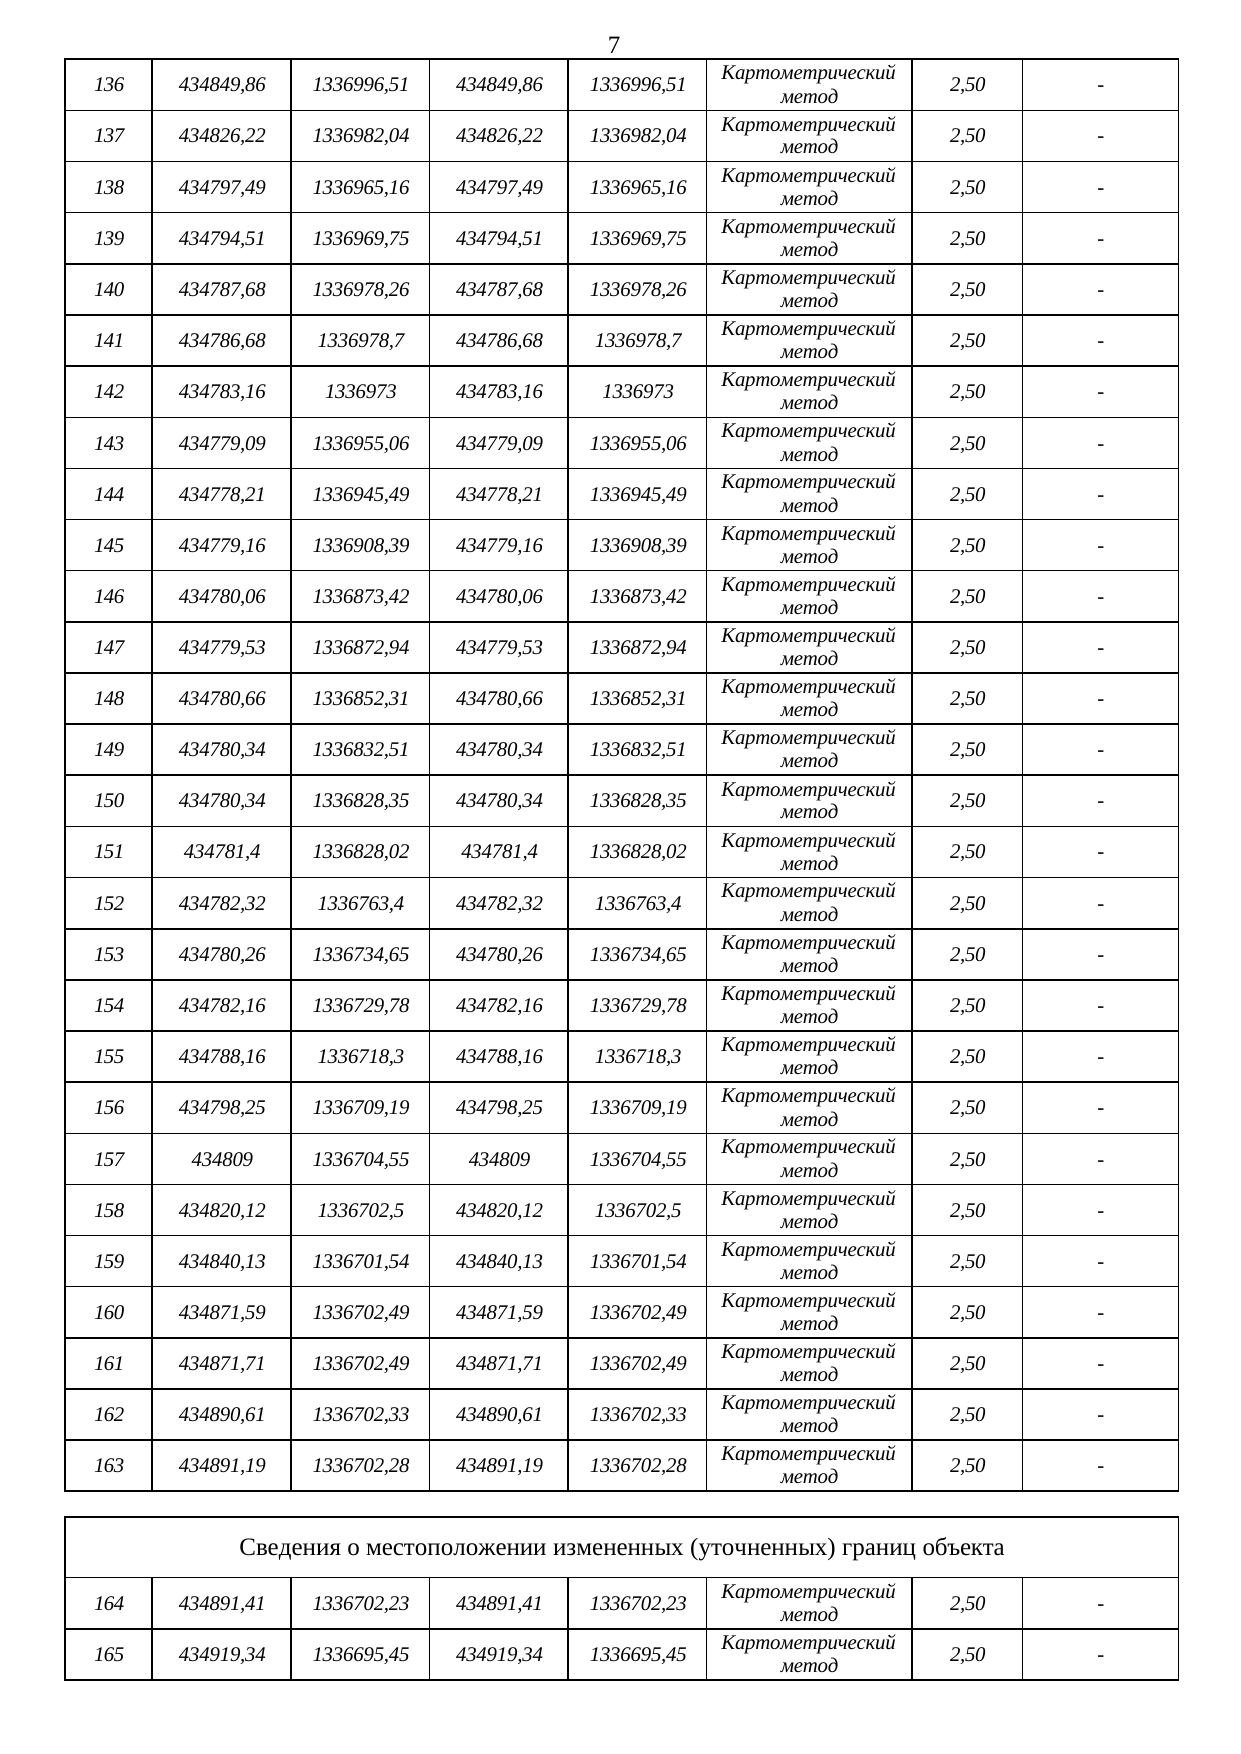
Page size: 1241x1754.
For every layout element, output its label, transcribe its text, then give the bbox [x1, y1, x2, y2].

table_cell 434780,34 [153, 776, 290, 826]
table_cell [707, 1578, 911, 1628]
table_cell 434919,34 [153, 1630, 290, 1679]
table_cell Картометрический метод [707, 674, 911, 723]
table_cell 1336908,39 [292, 520, 429, 570]
table_cell 1336996,51 [292, 60, 429, 109]
table_cell 143 [66, 418, 151, 467]
table_cell Картометрический метод [707, 1390, 911, 1439]
table_cell 434779,53 [430, 623, 567, 672]
table_cell 1336982,04 [569, 111, 706, 161]
table_cell 1336718,3 [569, 1032, 706, 1081]
table_cell 434797,49 [153, 162, 290, 212]
table_cell - [1023, 418, 1178, 467]
table_cell 434798,25 [153, 1083, 290, 1132]
table_cell 161 [66, 1339, 151, 1388]
table_cell 149 [66, 725, 151, 774]
table_cell 1336978,26 [292, 265, 429, 314]
table_cell 162 [66, 1390, 151, 1439]
table_cell - [1023, 111, 1178, 161]
table_cell 1336709,19 [569, 1083, 706, 1132]
table_cell 1336695,45 [569, 1630, 706, 1679]
table_cell 434778,21 [430, 469, 567, 519]
table_cell 434783,16 [430, 367, 567, 416]
table_cell - [1023, 1441, 1178, 1490]
table_cell - [1023, 520, 1178, 570]
table_cell Картометрический метод [707, 1185, 911, 1235]
table_cell - [1023, 981, 1178, 1030]
table_cell 434849,86 [153, 60, 290, 109]
table_cell 434779,16 [430, 520, 567, 570]
table_cell 434781,4 [153, 827, 290, 877]
table_cell 434891,41 [153, 1578, 290, 1628]
table_cell Картометрический метод [707, 265, 911, 314]
table_cell 150 [66, 776, 151, 826]
table_cell 1336695,45 [292, 1630, 429, 1679]
table_cell 1336702,49 [292, 1287, 429, 1337]
table_cell - [1023, 367, 1178, 416]
table_cell 2,50 [913, 1287, 1022, 1337]
table_cell 434891,19 [153, 1441, 290, 1490]
table_cell 1336945,49 [569, 469, 706, 519]
table_cell 434788,16 [153, 1032, 290, 1081]
table_cell 434780,34 [430, 776, 567, 826]
table_cell - [1023, 1134, 1178, 1183]
table_cell 1336702,23 [569, 1578, 706, 1628]
table_cell - [1023, 725, 1178, 774]
table_cell 434787,68 [153, 265, 290, 314]
table_cell 2,50 [913, 1185, 1022, 1235]
table_cell 145 [66, 520, 151, 570]
table_cell 1336702,28 [292, 1441, 429, 1490]
table_cell 434798,25 [430, 1083, 567, 1132]
table_cell 434781,4 [430, 827, 567, 877]
table_cell 434809 [430, 1134, 567, 1183]
table_cell 434782,32 [430, 878, 567, 928]
table_cell - [1023, 265, 1178, 314]
table_cell 154 [66, 981, 151, 1030]
table_cell 2,50 [913, 725, 1022, 774]
table_cell - [1023, 1032, 1178, 1081]
table_cell - [1023, 1339, 1178, 1388]
table_cell Картометрический метод [707, 725, 911, 774]
table_cell 1336973 [569, 367, 706, 416]
table_cell 1336763,4 [569, 878, 706, 928]
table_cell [707, 111, 911, 161]
table_cell Картометрический метод [707, 981, 911, 1030]
table_cell 434783,16 [153, 367, 290, 416]
table_cell 158 [66, 1185, 151, 1235]
table_cell 2,50 [913, 1339, 1022, 1388]
table_cell 2,50 [913, 162, 1022, 212]
table_cell 434779,53 [153, 623, 290, 672]
table_cell 1336828,02 [569, 827, 706, 877]
table_cell 2,50 [913, 930, 1022, 979]
table_cell 2,50 [913, 1134, 1022, 1183]
table_cell 2,50 [913, 674, 1022, 723]
table_cell 152 [66, 878, 151, 928]
table_cell Картометрический метод [707, 571, 911, 621]
table_cell Картометрический метод [707, 827, 911, 877]
table_cell - [1023, 827, 1178, 877]
table_cell 2,50 [913, 1083, 1022, 1132]
table_cell 1336702,33 [292, 1390, 429, 1439]
table_cell 2,50 [913, 111, 1022, 161]
table_cell 2,50 [913, 60, 1022, 109]
table_cell 2,50 [913, 1236, 1022, 1286]
table_cell 1336965,16 [569, 162, 706, 212]
table_cell Картометрический метод [707, 1287, 911, 1337]
table_cell - [1023, 1287, 1178, 1337]
table_cell 2,50 [913, 213, 1022, 263]
table_cell - [1023, 1578, 1178, 1628]
table_cell 1336828,35 [292, 776, 429, 826]
table_cell 137 [66, 111, 151, 161]
table_cell 1336702,5 [292, 1185, 429, 1235]
table_cell 434786,68 [430, 316, 567, 365]
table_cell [707, 60, 911, 109]
table_cell 434786,68 [153, 316, 290, 365]
table_cell - [1023, 1083, 1178, 1132]
table_cell 138 [66, 162, 151, 212]
table_cell Картометрический метод [707, 1339, 911, 1388]
table_cell - [1023, 1185, 1178, 1235]
table_cell 1336828,02 [292, 827, 429, 877]
table_cell 434871,71 [153, 1339, 290, 1388]
table_cell 434797,49 [430, 162, 567, 212]
table_cell 1336873,42 [292, 571, 429, 621]
table_cell 434840,13 [430, 1236, 567, 1286]
table_cell 2,50 [913, 1578, 1022, 1628]
table_cell 1336982,04 [292, 111, 429, 161]
table_cell 1336702,23 [292, 1578, 429, 1628]
table_cell - [1023, 1390, 1178, 1439]
table_cell 1336832,51 [292, 725, 429, 774]
table_cell 151 [66, 827, 151, 877]
table_cell 1336718,3 [292, 1032, 429, 1081]
table_cell 1336978,7 [569, 316, 706, 365]
table_cell 434840,13 [153, 1236, 290, 1286]
table_cell - [1023, 316, 1178, 365]
table_cell 1336702,33 [569, 1390, 706, 1439]
table_cell 1336969,75 [569, 213, 706, 263]
table_cell Картометрический метод [707, 469, 911, 519]
table_cell 1336832,51 [569, 725, 706, 774]
table_cell 434820,12 [153, 1185, 290, 1235]
table_cell 147 [66, 623, 151, 672]
table_cell Картометрический метод [707, 878, 911, 928]
table_cell - [1023, 930, 1178, 979]
table_cell 434890,61 [153, 1390, 290, 1439]
table_cell 2,50 [913, 878, 1022, 928]
table_cell - [1023, 1630, 1178, 1679]
table_cell - [1023, 623, 1178, 672]
table_cell 165 [66, 1630, 151, 1679]
table_cell 434794,51 [430, 213, 567, 263]
table_cell - [1023, 162, 1178, 212]
table_cell 2,50 [913, 981, 1022, 1030]
table_cell 434782,16 [153, 981, 290, 1030]
table_cell 1336709,19 [292, 1083, 429, 1132]
table_cell 434919,34 [430, 1630, 567, 1679]
table_cell 1336978,26 [569, 265, 706, 314]
table_cell 153 [66, 930, 151, 979]
table_cell 434779,16 [153, 520, 290, 570]
table_cell 1336702,28 [569, 1441, 706, 1490]
table_cell 1336702,49 [569, 1339, 706, 1388]
table_cell 434820,12 [430, 1185, 567, 1235]
table_cell 434780,34 [153, 725, 290, 774]
table_cell 1336701,54 [292, 1236, 429, 1286]
table_cell 1336973 [292, 367, 429, 416]
table_cell 1336945,49 [292, 469, 429, 519]
table_cell 434794,51 [153, 213, 290, 263]
table_cell 434780,06 [430, 571, 567, 621]
table_cell 434871,59 [430, 1287, 567, 1337]
table_cell 434780,66 [430, 674, 567, 723]
table_cell Картометрический метод [707, 623, 911, 672]
table_cell 156 [66, 1083, 151, 1132]
table_cell 1336702,49 [292, 1339, 429, 1388]
table_cell 434849,86 [430, 60, 567, 109]
table_cell 1336873,42 [569, 571, 706, 621]
table_cell 1336852,31 [292, 674, 429, 723]
table_cell 2,50 [913, 316, 1022, 365]
table_cell 2,50 [913, 367, 1022, 416]
table_cell 159 [66, 1236, 151, 1286]
table_cell 148 [66, 674, 151, 723]
table_cell 1336734,65 [569, 930, 706, 979]
table_cell 1336704,55 [292, 1134, 429, 1183]
table_cell Картометрический метод [707, 213, 911, 263]
table_cell 1336734,65 [292, 930, 429, 979]
table_cell 1336872,94 [569, 623, 706, 672]
table_cell Картометрический метод [707, 930, 911, 979]
table_cell 2,50 [913, 827, 1022, 877]
table_cell 1336701,54 [569, 1236, 706, 1286]
table_cell - [1023, 1236, 1178, 1286]
table_cell 139 [66, 213, 151, 263]
table_cell 1336729,78 [569, 981, 706, 1030]
table_cell 434782,32 [153, 878, 290, 928]
table_header Сведения о местоположении измененных (уточненных) границ объекта [66, 1518, 1178, 1577]
table_cell 2,50 [913, 418, 1022, 467]
table_cell 1336955,06 [569, 418, 706, 467]
table_cell - [1023, 878, 1178, 928]
table_cell Картометрический метод [707, 162, 911, 212]
table_cell 434826,22 [430, 111, 567, 161]
table_cell 1336969,75 [292, 213, 429, 263]
table_cell 142 [66, 367, 151, 416]
table_cell Картометрический метод [707, 520, 911, 570]
table_cell Картометрический метод [707, 1236, 911, 1286]
table_cell 1336965,16 [292, 162, 429, 212]
table_cell 146 [66, 571, 151, 621]
table_cell 163 [66, 1441, 151, 1490]
table_cell 2,50 [913, 265, 1022, 314]
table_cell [707, 1630, 911, 1679]
table_cell Картометрический метод [707, 1083, 911, 1132]
table_cell 157 [66, 1134, 151, 1183]
table_cell 1336729,78 [292, 981, 429, 1030]
table_cell 2,50 [913, 1390, 1022, 1439]
table_cell 2,50 [913, 1032, 1022, 1081]
table_cell 1336704,55 [569, 1134, 706, 1183]
table_cell 160 [66, 1287, 151, 1337]
table_cell 434890,61 [430, 1390, 567, 1439]
table_cell 434871,59 [153, 1287, 290, 1337]
table_cell Картометрический метод [707, 1032, 911, 1081]
table_cell Картометрический метод [707, 418, 911, 467]
table_cell 434809 [153, 1134, 290, 1183]
table_cell 434788,16 [430, 1032, 567, 1081]
table_cell 1336828,35 [569, 776, 706, 826]
table_cell 2,50 [913, 776, 1022, 826]
table_cell - [1023, 776, 1178, 826]
table_cell 434780,34 [430, 725, 567, 774]
table_cell 434779,09 [430, 418, 567, 467]
table_cell - [1023, 213, 1178, 263]
table_cell 1336908,39 [569, 520, 706, 570]
table_cell 434891,19 [430, 1441, 567, 1490]
table_cell 434787,68 [430, 265, 567, 314]
table_cell 2,50 [913, 571, 1022, 621]
table_cell - [1023, 60, 1178, 109]
table_cell 2,50 [913, 1441, 1022, 1490]
table_cell 1336763,4 [292, 878, 429, 928]
table_cell 2,50 [913, 469, 1022, 519]
table_cell 434871,71 [430, 1339, 567, 1388]
table_cell 141 [66, 316, 151, 365]
table_cell 434780,06 [153, 571, 290, 621]
table_cell 2,50 [913, 1630, 1022, 1679]
table_cell 140 [66, 265, 151, 314]
table_cell Картометрический метод [707, 316, 911, 365]
table_cell 434826,22 [153, 111, 290, 161]
table_cell 136 [66, 60, 151, 109]
table_cell 155 [66, 1032, 151, 1081]
table_cell 1336872,94 [292, 623, 429, 672]
table_cell Картометрический метод [707, 1441, 911, 1490]
table_cell 1336702,49 [569, 1287, 706, 1337]
table_cell 434782,16 [430, 981, 567, 1030]
table_cell 2,50 [913, 520, 1022, 570]
table_cell 434779,09 [153, 418, 290, 467]
table_cell 1336955,06 [292, 418, 429, 467]
table_cell 1336852,31 [569, 674, 706, 723]
table_cell - [1023, 571, 1178, 621]
table_cell 144 [66, 469, 151, 519]
table_cell 434780,26 [430, 930, 567, 979]
table_cell - [1023, 469, 1178, 519]
table_cell 2,50 [913, 623, 1022, 672]
table_cell Картометрический метод [707, 1134, 911, 1183]
table_cell 1336996,51 [569, 60, 706, 109]
table_cell Картометрический метод [707, 776, 911, 826]
table_cell 1336702,5 [569, 1185, 706, 1235]
table_cell 164 [66, 1578, 151, 1628]
table_cell Картометрический метод [707, 367, 911, 416]
table_cell 434780,26 [153, 930, 290, 979]
table_cell 434891,41 [430, 1578, 567, 1628]
table_cell 434778,21 [153, 469, 290, 519]
table_cell - [1023, 674, 1178, 723]
table_cell 434780,66 [153, 674, 290, 723]
table_cell 1336978,7 [292, 316, 429, 365]
